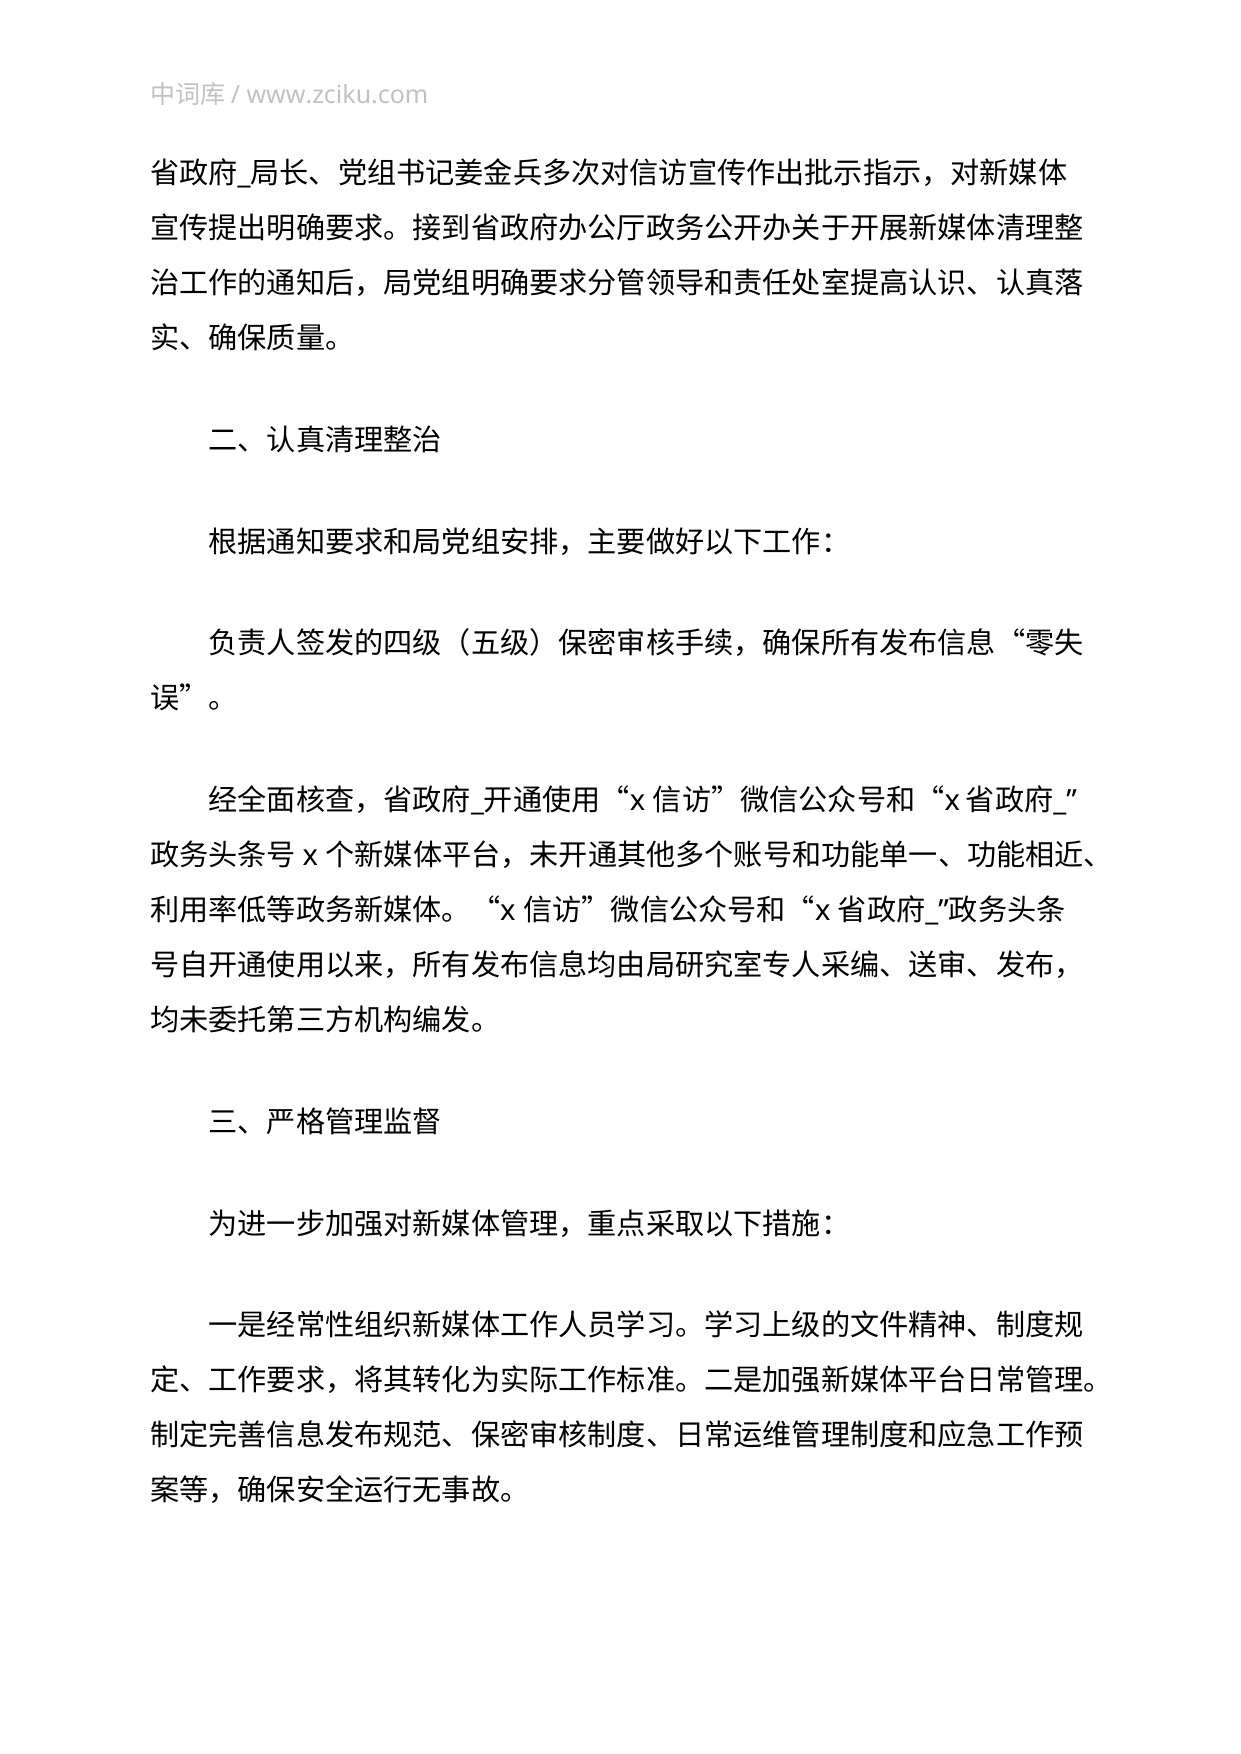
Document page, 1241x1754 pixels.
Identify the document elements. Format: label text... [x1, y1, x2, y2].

text 负责人签发的四级（五级）保密审核手续，确保所有发布信息“零失误”。 [150, 620, 1090, 717]
text 根据通知要求和局党组安排，主要做好以下工作： [150, 518, 1090, 561]
text 三、严格管理监督 [150, 1098, 1090, 1141]
text 一是经常性组织新媒体工作人员学习。学习上级的文件精神、制度规定、工作要求，将其转化为实际工作标准。二是加强新媒体平台日常管理。制定完善信息发布规范、保密审核制度、日常运维管理制度和应急工作预案等，确保安全运行无事故。 [150, 1302, 1090, 1509]
text 为进一步加强对新媒体管理，重点采取以下措施： [150, 1200, 1090, 1242]
text 二、认真清理整治 [150, 417, 1090, 459]
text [150, 150, 1090, 357]
text 经全面核查，省政府_开通使用“x 信访”微信公众号和“x省政府_”政务头条号 x 个新媒体平台，未开通其他多个账号和功能单一、功能相近、利用率低等政务新媒体。“x 信访”微信公众号和“x 省政府_”政务头条号自开通使用以来，所有发布信息均由局研究室专人采编、送审、发布，均未委托第三方机构编发。 [150, 777, 1090, 1039]
